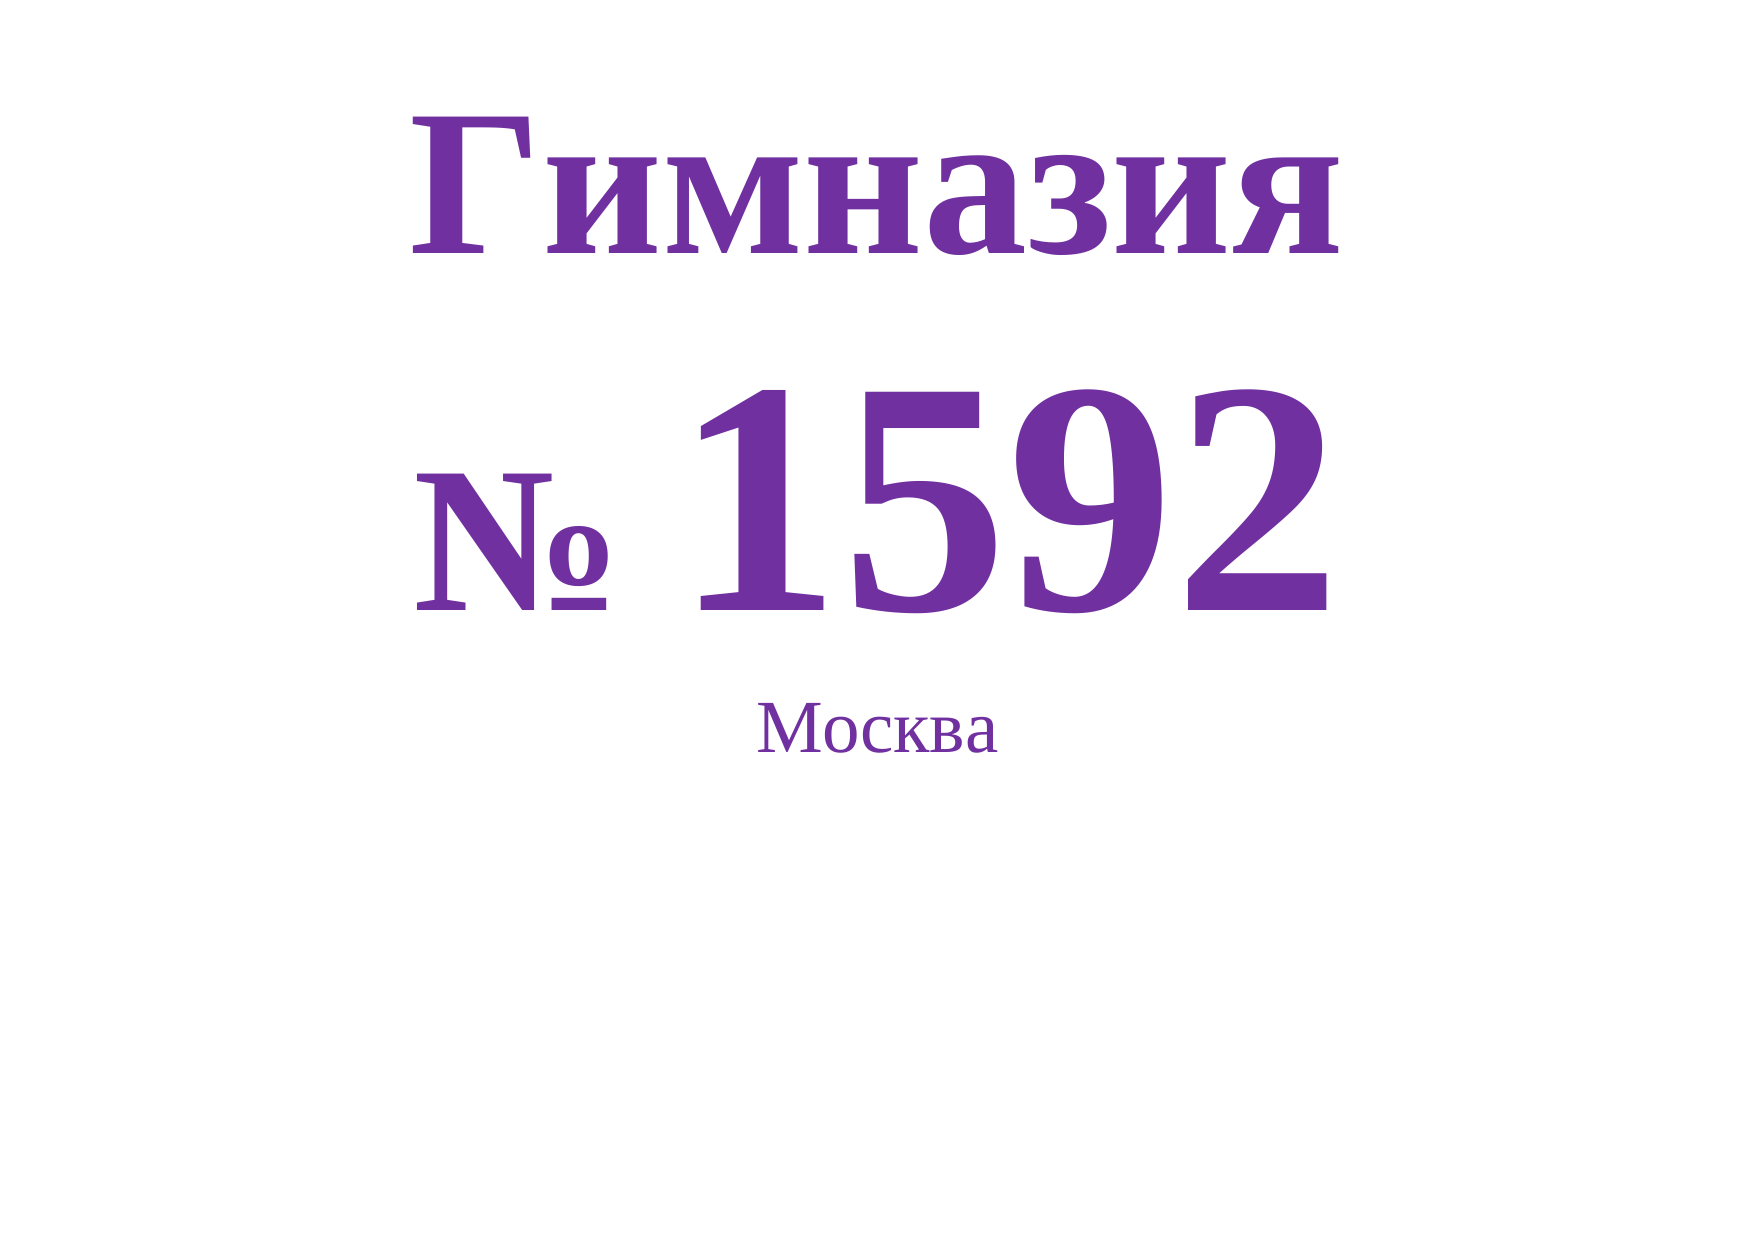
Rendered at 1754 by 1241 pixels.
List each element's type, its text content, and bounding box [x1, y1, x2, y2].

text Москва [59, 682, 1695, 768]
text № 1592 [59, 299, 1695, 682]
text Гимназия [59, 59, 1695, 299]
